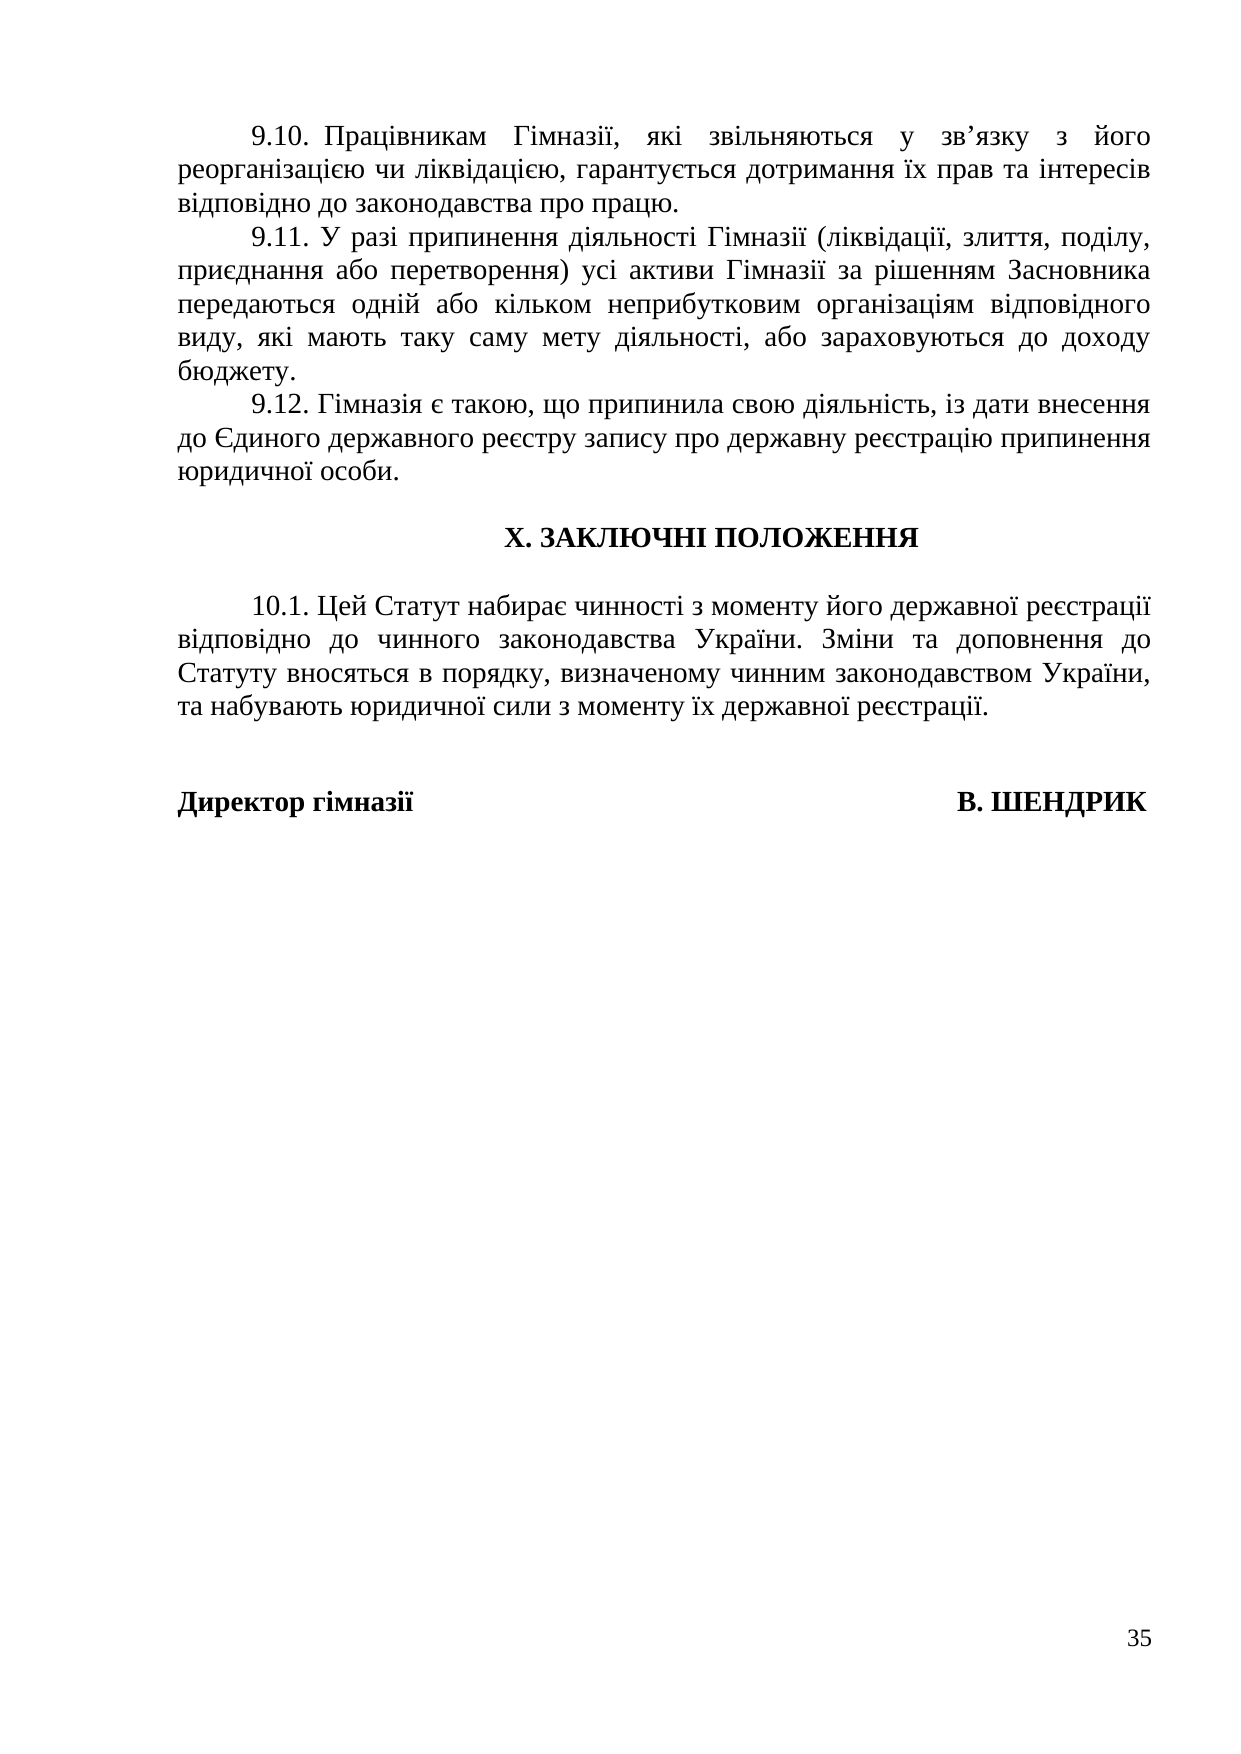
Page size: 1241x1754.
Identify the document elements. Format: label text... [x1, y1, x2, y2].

text 10.1. Цей Статут набирає чинності з моменту його державної реєстрації відповідно до чинного законодавства України. Зміни та доповнення до Статуту вносяться в порядку, визначеному чинним законодавством України, та набувають юридичної сили з моменту їх державної реєстрації. [177, 588, 1152, 722]
text 9.10. Працівникам Гімназії, які звільняються у зв’язку з його реорганізацією чи ліквідацією, гарантується дотримання їх прав та інтересів відповідно до законодавства про працю. [177, 118, 1152, 219]
text 9.11. У разі припинення діяльності Гімназії (ліквідації, злиття, поділу, приєднання або перетворення) усі активи Гімназії за рішенням Засновника передаються одній або кільком неприбутковим організаціям відповідного виду, які мають таку саму мету діяльності, або зараховуються до доходу бюджету. [177, 219, 1152, 386]
text 9.12. Гімназія є такою, що припинила свою діяльність, із дати внесення до Єдиного державного реєстру запису про державну реєстрацію припинення юридичної особи. [177, 386, 1152, 487]
text Х. ЗАКЛЮЧНІ ПОЛОЖЕННЯ [177, 521, 1152, 554]
text Директор гімназії В. ШЕНДРИК [177, 784, 1152, 818]
